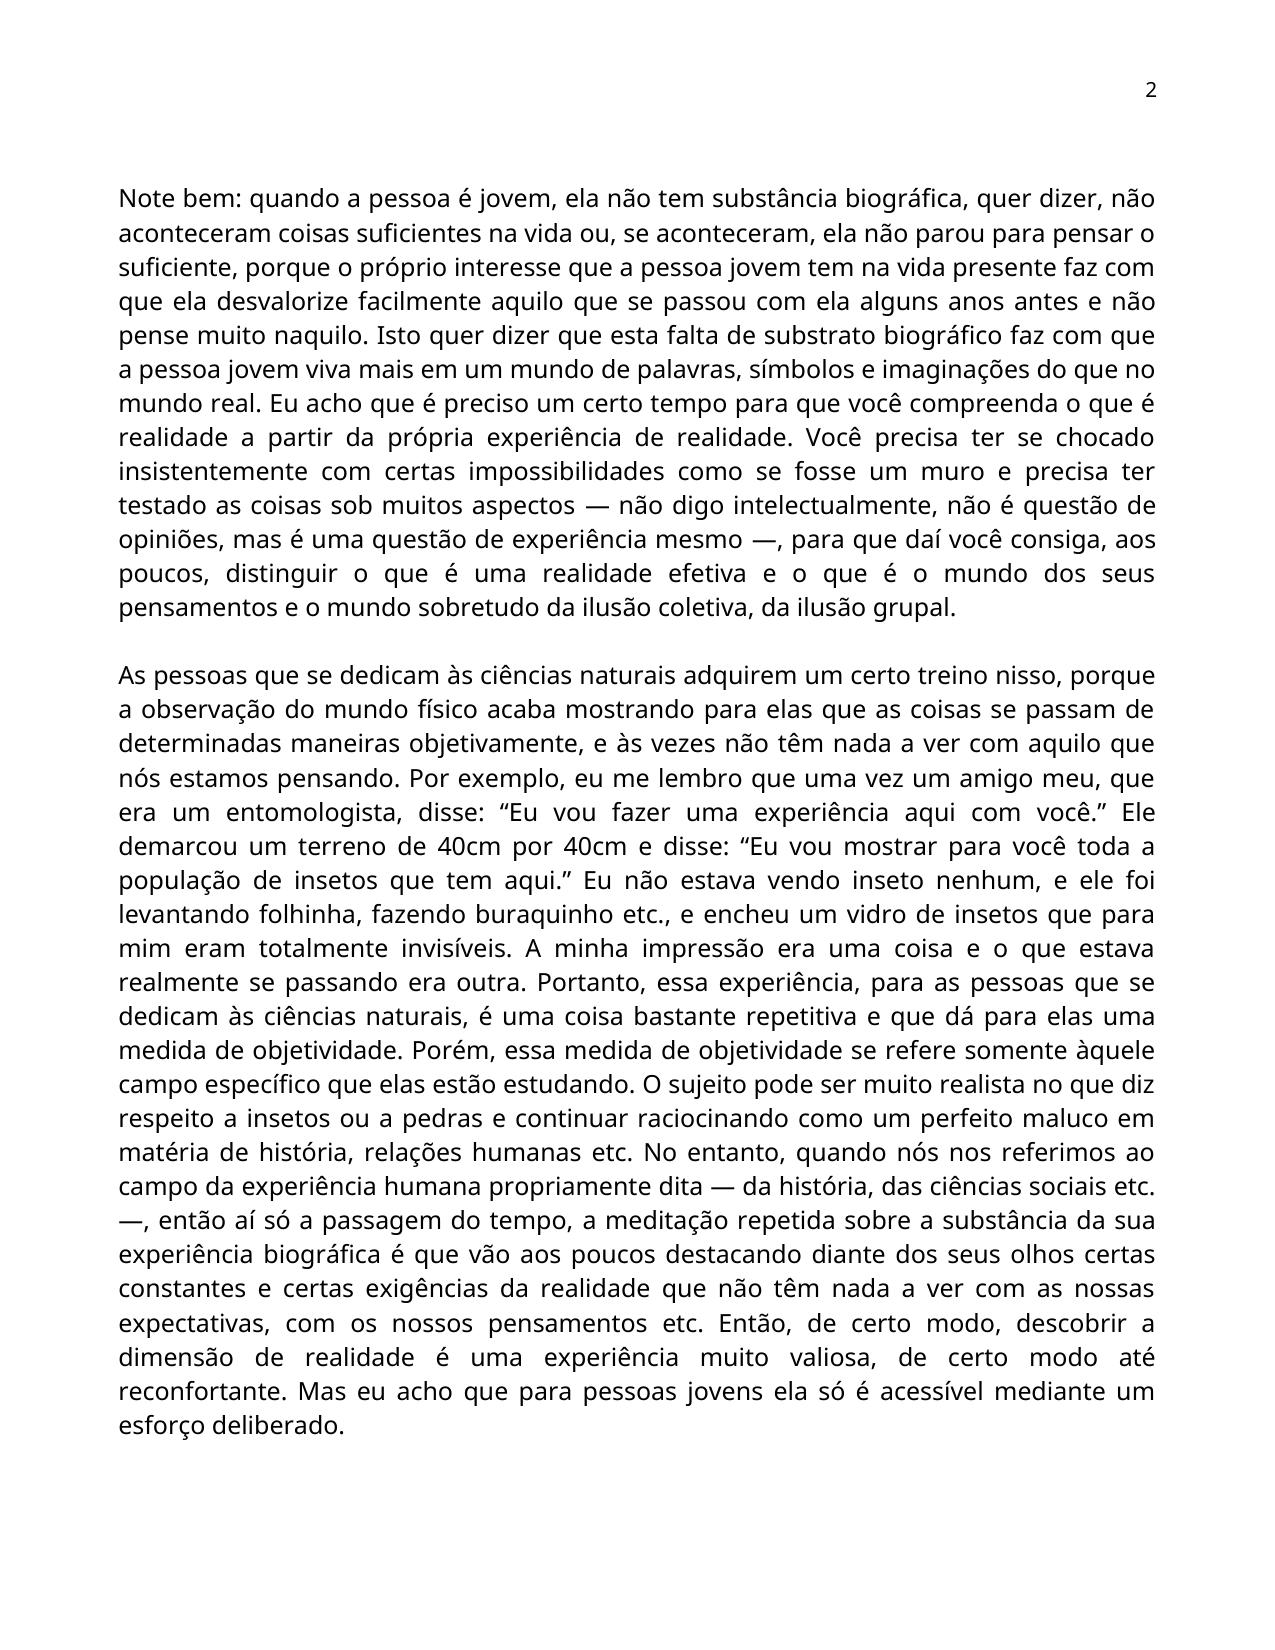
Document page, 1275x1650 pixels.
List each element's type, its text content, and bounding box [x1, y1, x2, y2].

text Note bem: quando a pessoa é jovem, ela não tem substância biográfica, quer dizer, não aconteceram coisas suficientes na vida ou, se aconteceram, ela não parou para pensar o suficiente, porque o próprio interesse que a pessoa jovem tem na vida presente faz com que ela desvalorize facilmente aquilo que se passou com ela alguns anos antes e não pense muito naquilo. Isto quer dizer que esta falta de substrato biográfico faz com que a pessoa jovem viva mais em um mundo de palavras, símbolos e imaginações do que no mundo real. Eu acho que é preciso um certo tempo para que você compreenda o que é realidade a partir da própria experiência de realidade. Você precisa ter se chocado insistentemente com certas impossibilidades como se fosse um muro e precisa ter testado as coisas sob muitos aspectos — não digo intelectualmente, não é questão de opiniões, mas é uma questão de experiência mesmo —, para que daí você consiga, aos poucos, distinguir o que é uma realidade efetiva e o que é o mundo dos seus pensamentos e o mundo sobretudo da ilusão coletiva, da ilusão grupal. [118, 181, 1157, 624]
text As pessoas que se dedicam às ciências naturais adquirem um certo treino nisso, porque a observação do mundo físico acaba mostrando para elas que as coisas se passam de determinadas maneiras objetivamente, e às vezes não têm nada a ver com aquilo que nós estamos pensando. Por exemplo, eu me lembro que uma vez um amigo meu, que era um entomologista, disse: “Eu vou fazer uma experiência aqui com você.” Ele demarcou um terreno de 40cm por 40cm e disse: “Eu vou mostrar para você toda a população de insetos que tem aqui.” Eu não estava vendo inseto nenhum, e ele foi levantando folhinha, fazendo buraquinho etc., e encheu um vidro de insetos que para mim eram totalmente invisíveis. A minha impressão era uma coisa e o que estava realmente se passando era outra. Portanto, essa experiência, para as pessoas que se dedicam às ciências naturais, é uma coisa bastante repetitiva e que dá para elas uma medida de objetividade. Porém, essa medida de objetividade se refere somente àquele campo específico que elas estão estudando. O sujeito pode ser muito realista no que diz respeito a insetos ou a pedras e continuar raciocinando como um perfeito maluco em matéria de história, relações humanas etc. No entanto, quando nós nos referimos ao campo da experiência humana propriamente dita — da história, das ciências sociais etc. —, então aí só a passagem do tempo, a meditação repetida sobre a substância da sua experiência biográfica é que vão aos poucos destacando diante dos seus olhos certas constantes e certas exigências da realidade que não têm nada a ver com as nossas expectativas, com os nossos pensamentos etc. Então, de certo modo, descobrir a dimensão de realidade é uma experiência muito valiosa, de certo modo até reconfortante. Mas eu acho que para pessoas jovens ela só é acessível mediante um esforço deliberado. [118, 658, 1157, 1441]
